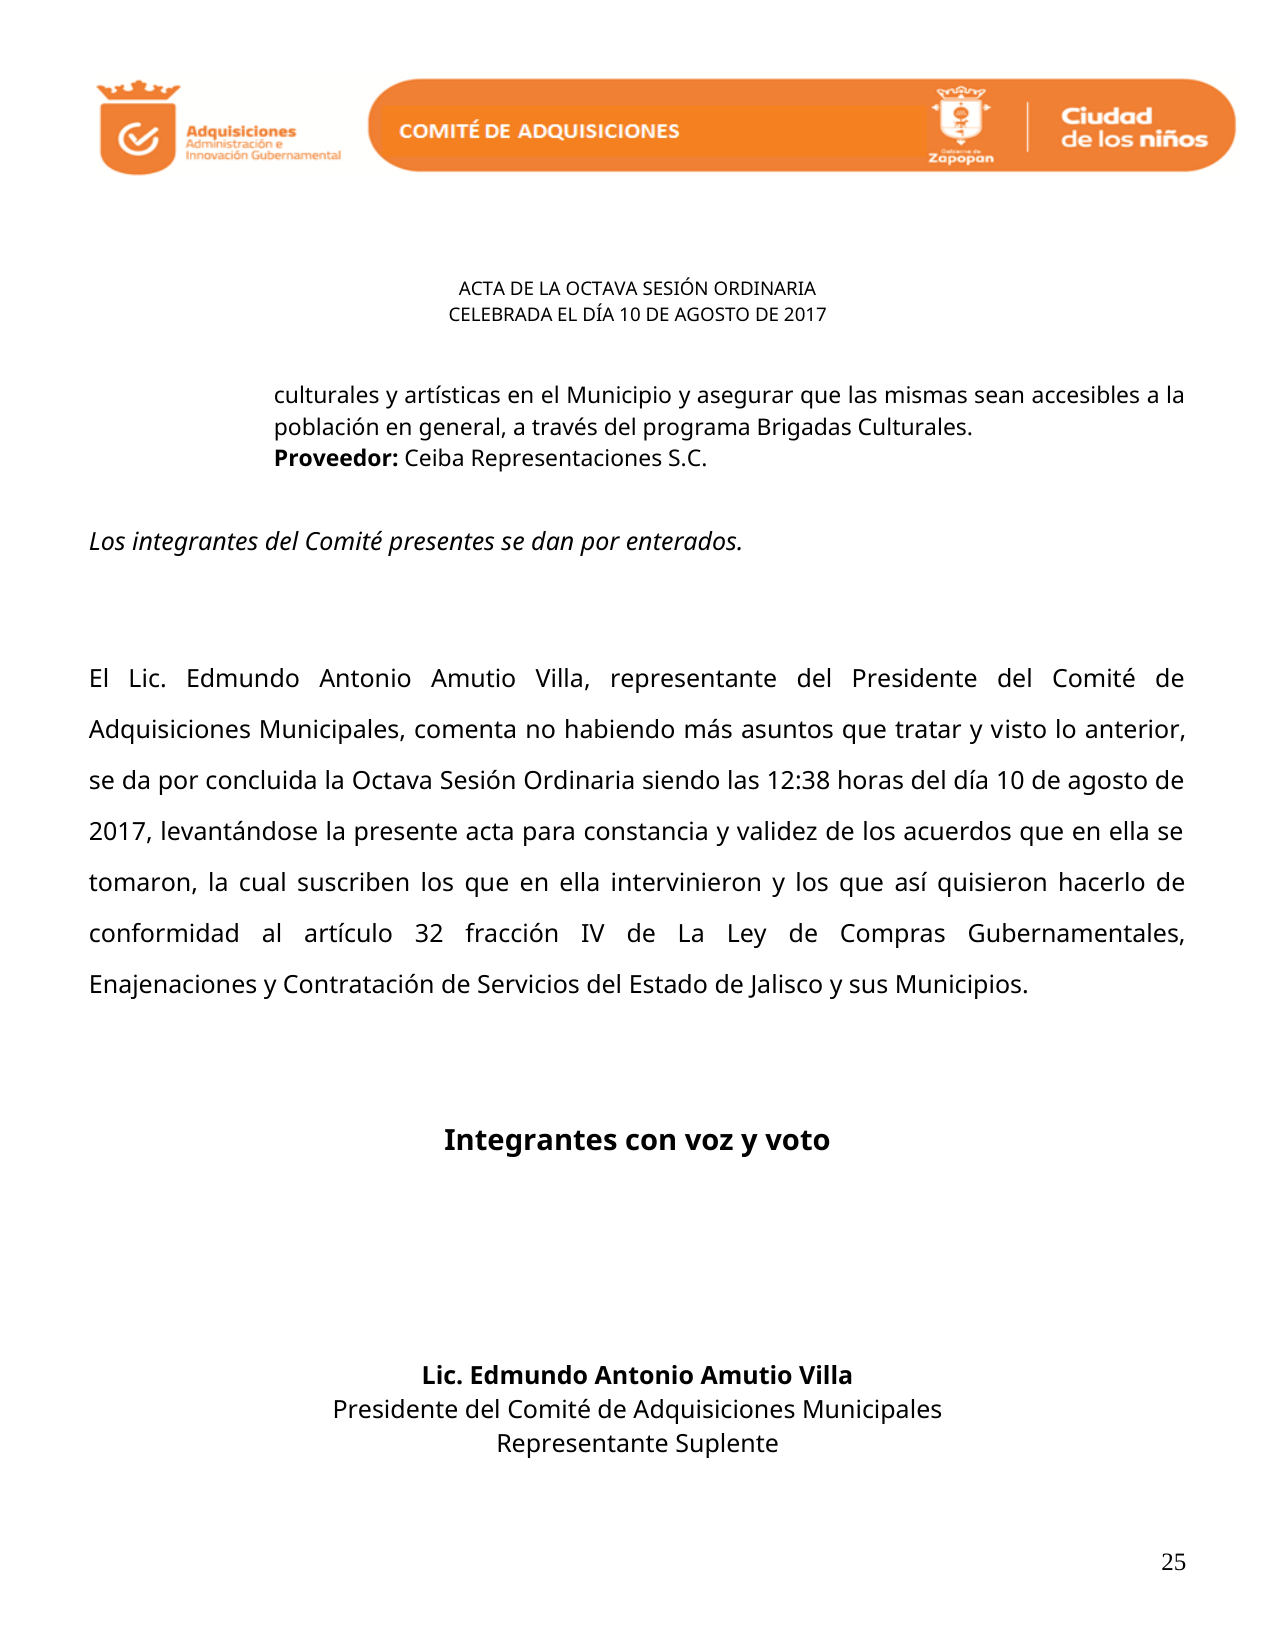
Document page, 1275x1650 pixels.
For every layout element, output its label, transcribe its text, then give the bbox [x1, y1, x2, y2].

text Los integrantes del Comité presentes se dan por enterados. [89, 524, 1186, 558]
title Integrantes con voz y voto [89, 1119, 1186, 1159]
text Lic. Edmundo Antonio Amutio Villa [89, 1357, 1186, 1392]
text Presidente del Comité de Adquisiciones Municipales [89, 1392, 1186, 1426]
picture [88, 73, 1244, 178]
text Representante Suplente [89, 1426, 1186, 1460]
text El Lic. Edmundo Antonio Amutio Villa, representante del Presidente del Comité de Adquisiciones Municipales, comenta no habiendo más asuntos que tratar y visto lo anterior, se da por concluida la Octava Sesión Ordinaria siendo las 12:38 horas del día 10 de agosto de 2017, levantándose la presente acta para constancia y validez de los acuerdos que en ella se tomaron, la cual suscriben los que en ella intervinieron y los que así quisieron hacerlo de conformidad al artículo 32 fracción IV de La Ley de Compras Gubernamentales, Enajenaciones y Contratación de Servicios del Estado de Jalisco y sus Municipios. [89, 660, 1186, 1001]
text Proveedor: Ceiba Representaciones S.C. [274, 442, 1186, 473]
